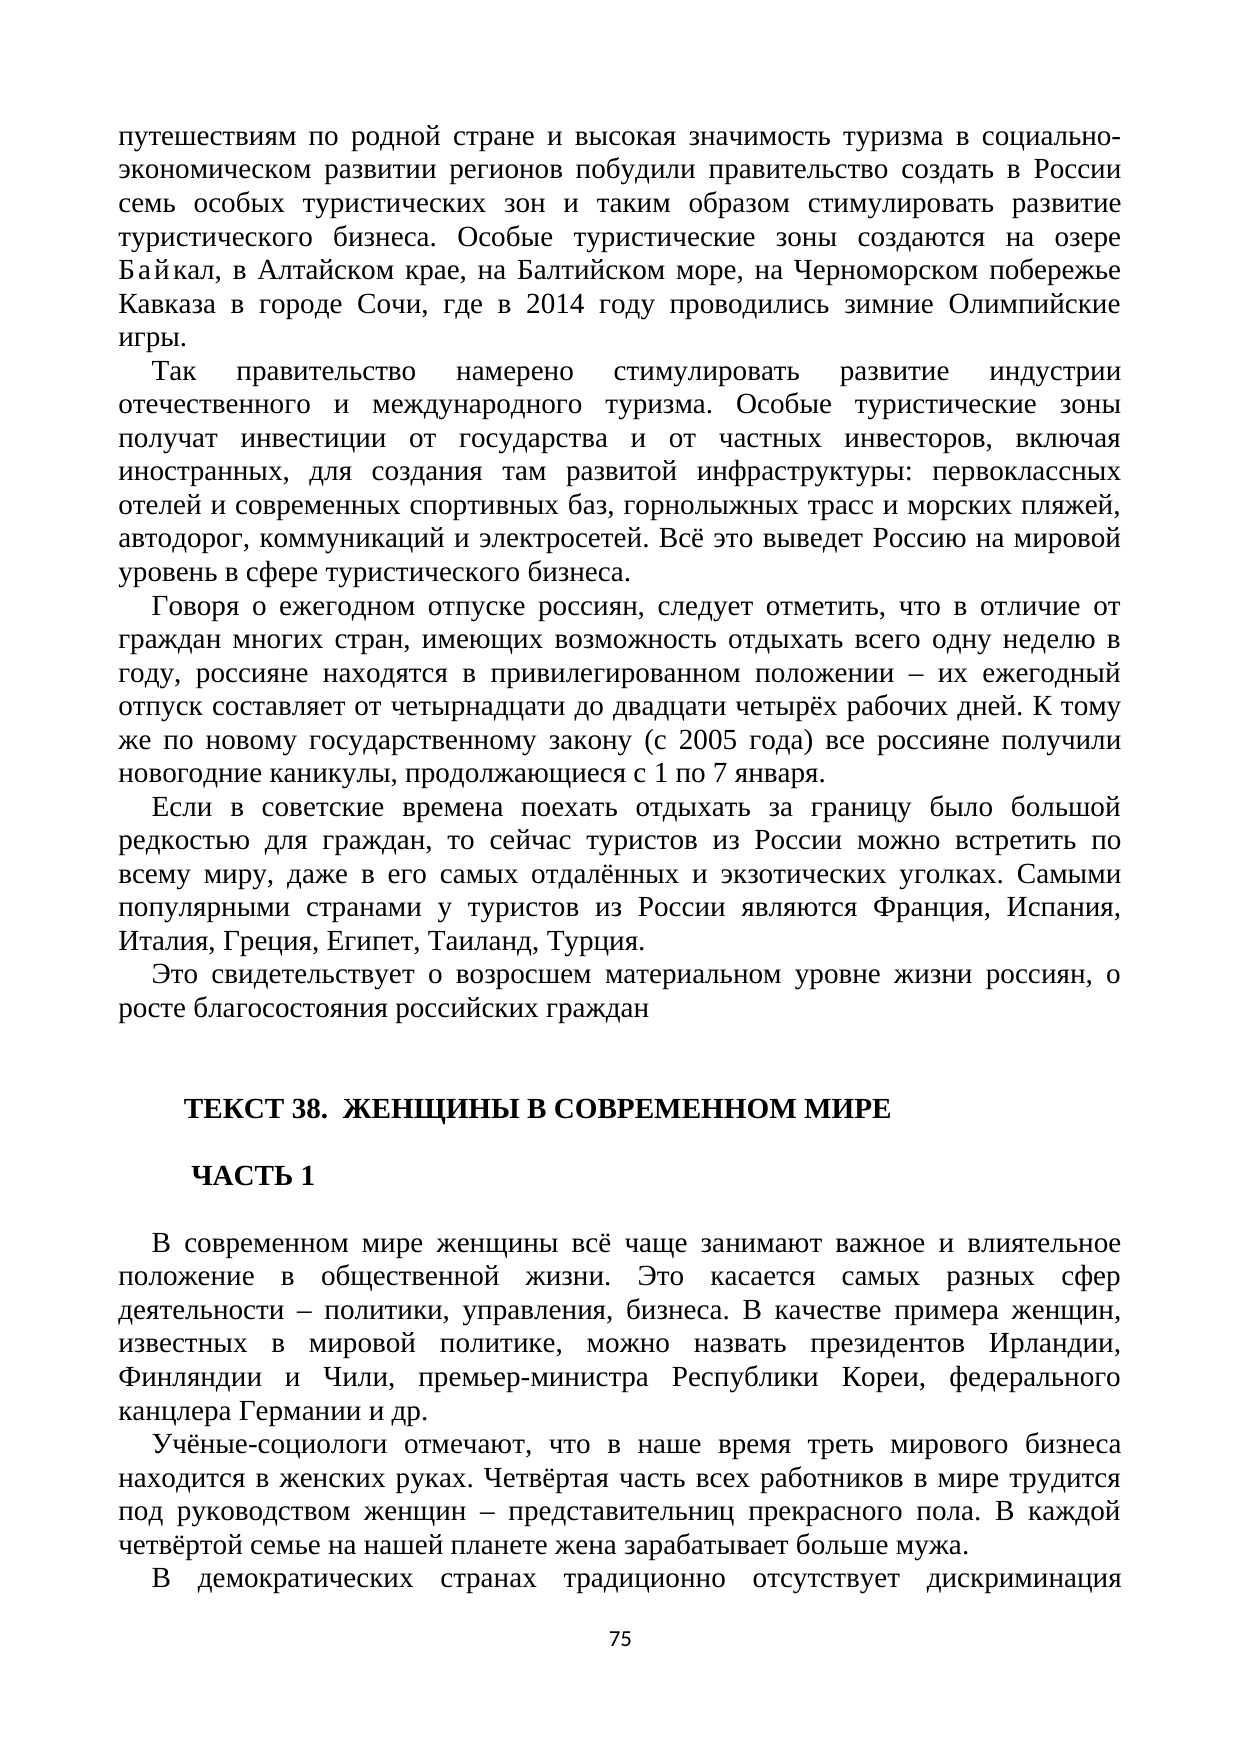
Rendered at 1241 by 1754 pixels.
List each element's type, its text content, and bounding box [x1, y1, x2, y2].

text В современном мире женщины всё чаще занимают важное и влиятельное положение в общественной жизни. Это касается самых разных сфер деятельности – политики, управления, бизнеса. В качестве примера женщин, известных в мировой политике, можно назвать президентов Ирландии, Финляндии и Чили, премьер-министра Республики Кореи, федерального канцлера Германии и др. [118, 1225, 1122, 1426]
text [118, 118, 1122, 353]
text ТЕКСТ 38. ЖЕНЩИНЫ В СОВРЕМЕННОМ МИРЕ [118, 1091, 1122, 1124]
text Говоря о ежегодном отпуске россиян, следует отметить, что в отличие от граждан многих стран, имеющих возможность отдыхать всего одну неделю в году, россияне находятся в привилегированном положении – их ежегодный отпуск составляет от четырнадцати до двадцати четырёх рабочих дней. К тому же по новому государственному закону (с 2005 года) все россияне получили новогодние каникулы, продолжающиеся с 1 по 7 января. [118, 588, 1122, 789]
text Так правительство намерено стимулировать развитие индустрии отечественного и международного туризма. Особые туристические зоны получат инвестиции от государства и от частных инвесторов, включая иностранных, для создания там развитой инфраструктуры: первоклассных отелей и современных спортивных баз, горнолыжных трасс и морских пляжей, автодорог, коммуникаций и электросетей. Всё это выведет Россию на мировой уровень в сфере туристического бизнеса. [118, 353, 1122, 588]
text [118, 1560, 1122, 1594]
text ЧАСТЬ 1 [118, 1158, 1122, 1191]
text Учёные-социологи отмечают, что в наше время треть мирового бизнеса находится в женских руках. Четвёртая часть всех работников в мире трудится под руководством женщин – представительниц прекрасного пола. В каждой четвёртой семье на нашей планете жена зарабатывает больше мужа. [118, 1426, 1122, 1560]
text Это свидетельствует о возросшем материальном уровне жизни россиян, о росте благосостояния российских граждан [118, 957, 1122, 1024]
text Если в советские времена поехать отдыхать за границу было большой редкостью для граждан, то сейчас туристов из России можно встретить по всему миру, даже в его самых отдалённых и экзотических уголках. Самыми популярными странами у туристов из России являются Франция, Испания, Италия, Греция, Египет, Таиланд, Турция. [118, 789, 1122, 957]
